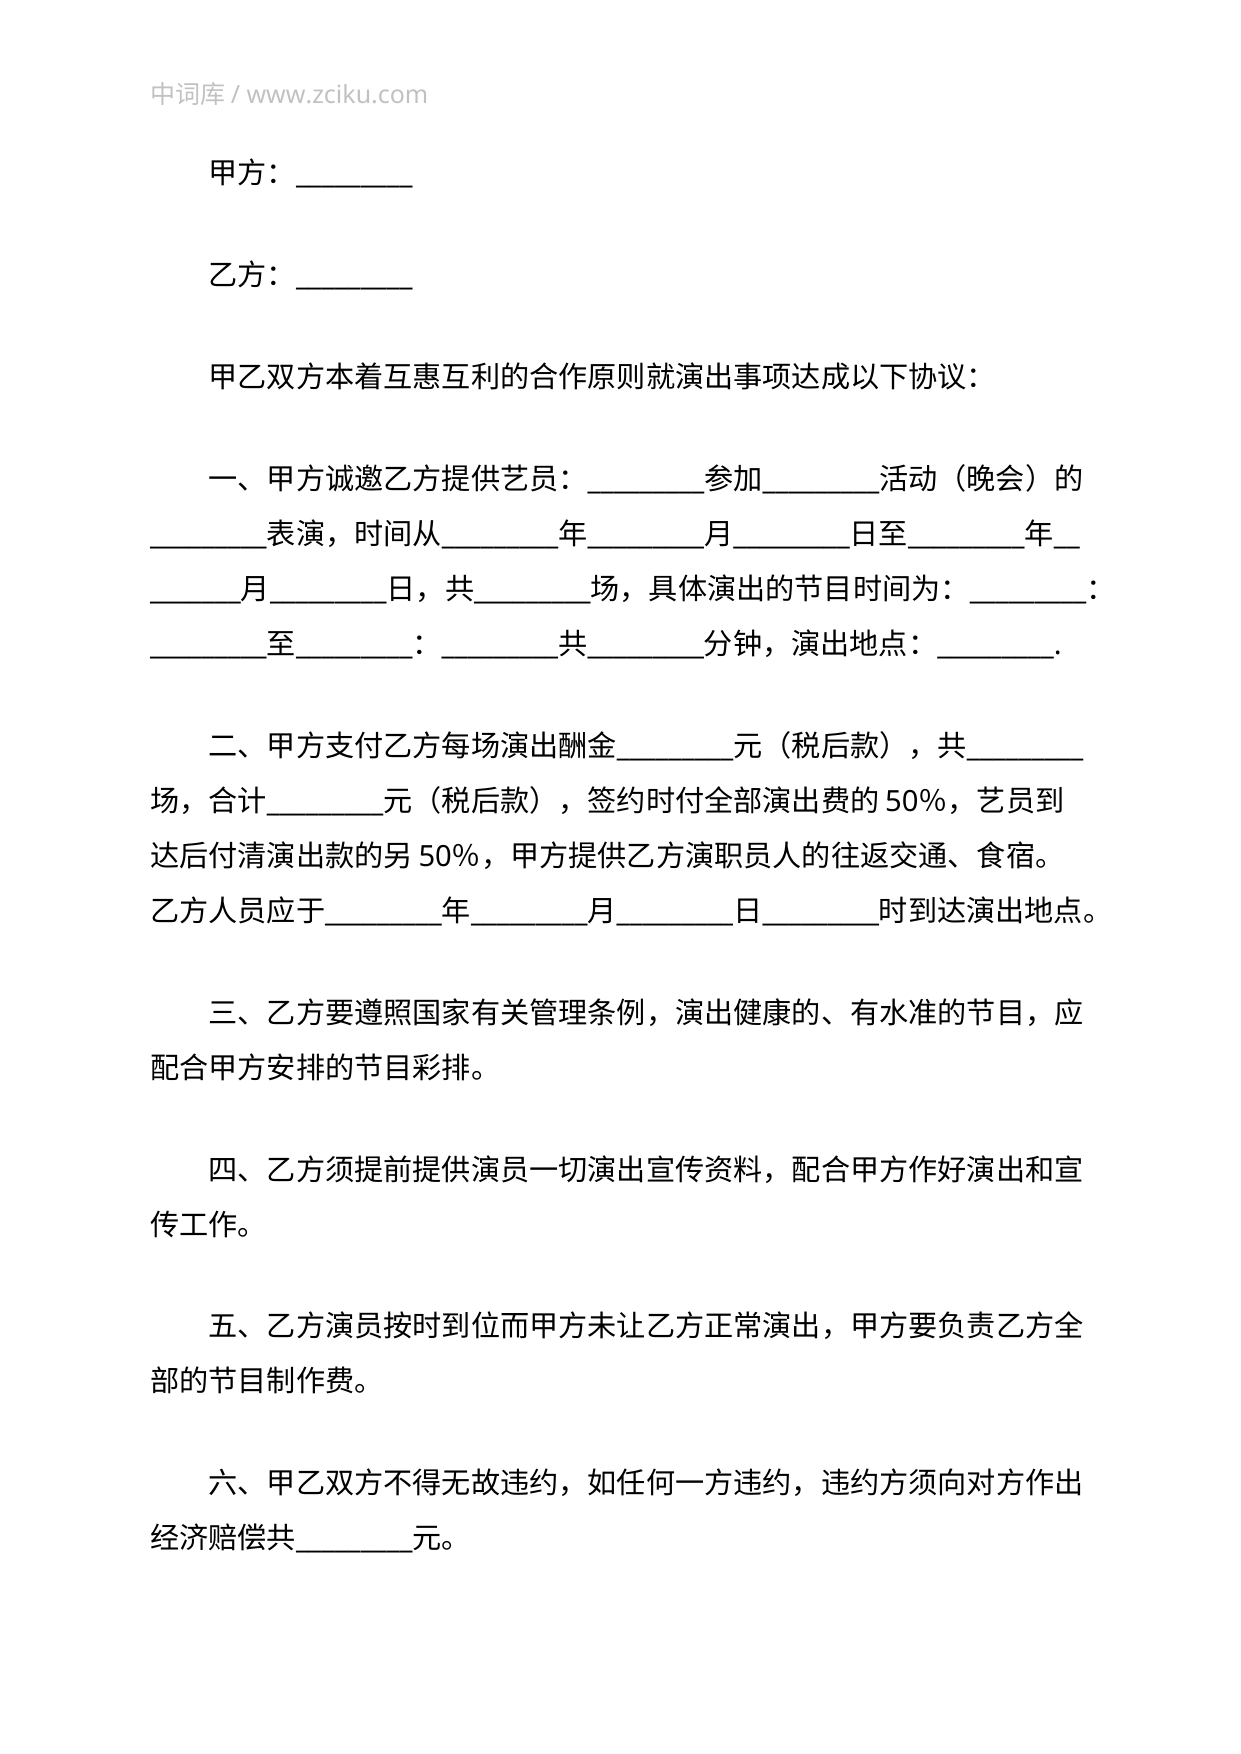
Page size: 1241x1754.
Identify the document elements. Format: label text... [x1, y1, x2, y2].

text 甲乙双方本着互惠互利的合作原则就演出事项达成以下协议： [150, 354, 1090, 396]
text 甲方：_________ [150, 150, 1090, 192]
text 乙方：_________ [150, 252, 1090, 294]
text 四、乙方须提前提供演员一切演出宣传资料，配合甲方作好演出和宣传工作。 [150, 1146, 1090, 1243]
text 六、甲乙双方不得无故违约，如任何一方违约，违约方须向对方作出经济赔偿共_________元。 [150, 1460, 1090, 1557]
text 五、乙方演员按时到位而甲方未让乙方正常演出，甲方要负责乙方全部的节目制作费。 [150, 1303, 1090, 1400]
text 三、乙方要遵照国家有关管理条例，演出健康的、有水准的节目，应配合甲方安排的节目彩排。 [150, 990, 1090, 1087]
text 二、甲方支付乙方每场演出酬金_________元（税后款），共_________场，合计_________元（税后款），签约时付全部演出费的50％，艺员到达后付清演出款的另50％，甲方提供乙方演职员人的往返交通、食宿。乙方人员应于_________年_________月_________日_________时到达演出地点。 [150, 723, 1090, 930]
text 一、甲方诚邀乙方提供艺员：_________参加_________活动（晚会）的_________表演，时间从_________年_________月_________日至_________年_________月_________日，共_________场，具体演出的节目时间为：_________：_________至_________：_________共_________分钟，演出地点：_________. [150, 456, 1090, 663]
